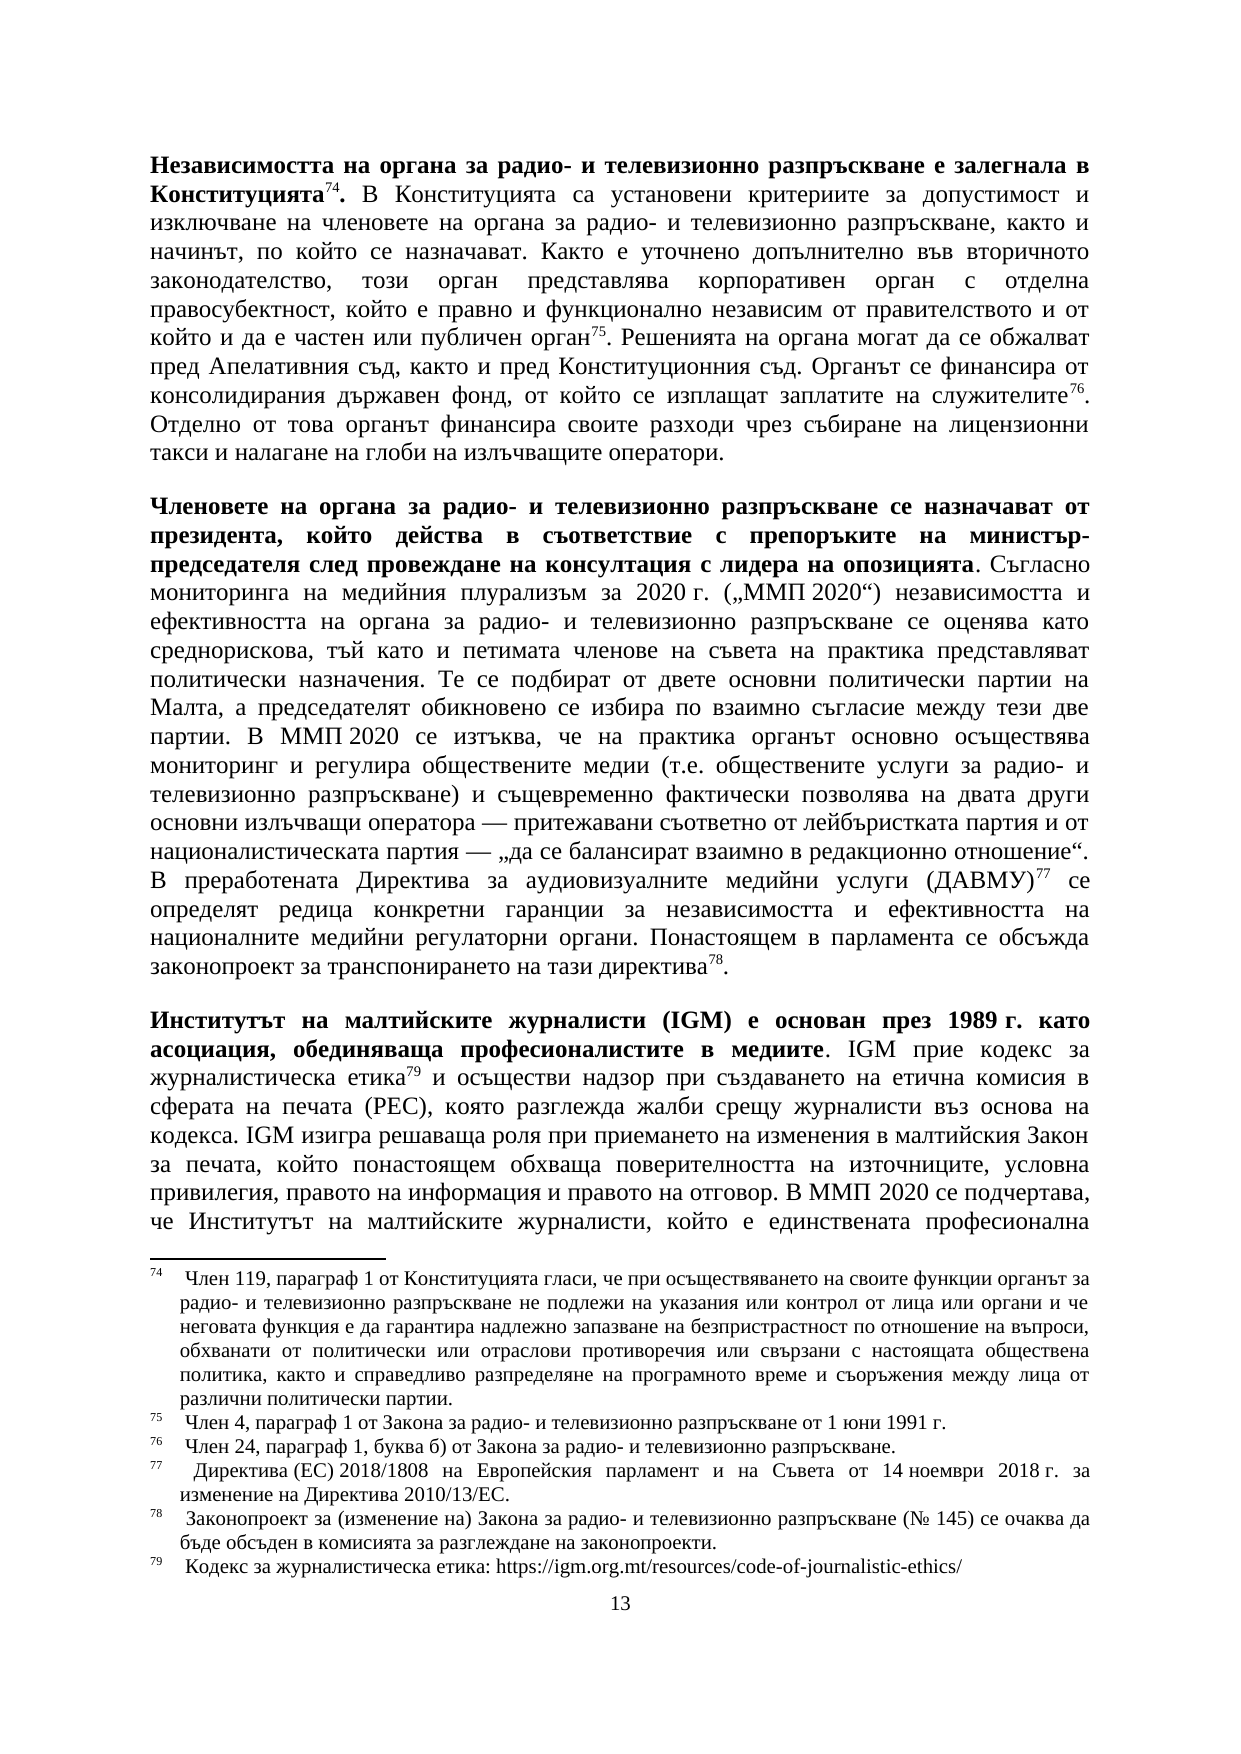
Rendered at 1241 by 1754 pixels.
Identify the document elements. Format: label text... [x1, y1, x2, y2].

text Независимостта на органа за радио- и телевизионно разпръскване е залегнала в Конституцията. В Конституцията са установени критериите за допустимост и изключване на членовете на органа за радио- и телевизионно разпръскване, както и начинът, по който се назначават. Както е уточнено допълнително във вторичното законодателство, този орган представлява корпоративен орган с отделна правосубектност, който е правно и функционално независим от правителството и от който и да е частен или публичен орган. Решенията на органа могат да се обжалват пред Апелативния съд, както и пред Конституционния съд. Органът се финансира от консолидирания държавен фонд, от който се изплащат заплатите на служителите. Отделно от това органът финансира своите разходи чрез събиране на лицензионни такси и налагане на глоби на излъчващите оператори. [150, 150, 1090, 466]
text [150, 1005, 1090, 1235]
text Членовете на органа за радио- и телевизионно разпръскване се назначават от президента, който действа в съответствие с препоръките на министър-председателя след провеждане на консултация с лидера на опозицията. Съгласно мониторинга на медийния плурализъм за 2020 г. („ММП 2020“) независимостта и ефективността на органа за радио- и телевизионно разпръскване се оценява като среднорискова, тъй като и петимата членове на съвета на практика представляват политически назначения. Те се подбират от двете основни политически партии на Малта, а председателят обикновено се избира по взаимно съгласие между тези две партии. В ММП 2020 се изтъква, че на практика органът основно осъществява мониторинг и регулира обществените медии (т.е. обществените услуги за радио- и телевизионно разпръскване) и същевременно фактически позволява на двата други основни излъчващи оператора — притежавани съответно от лейбъристката партия и от националистическата партия — „да се балансират взаимно в редакционно отношение“. В преработената Директива за аудиовизуалните медийни услуги (ДАВМУ) се определят редица конкретни гаранции за независимостта и ефективността на националните медийни регулаторни органи. Понастоящем в парламента се обсъжда законопроект за транспонирането на тази директива. [150, 491, 1090, 980]
